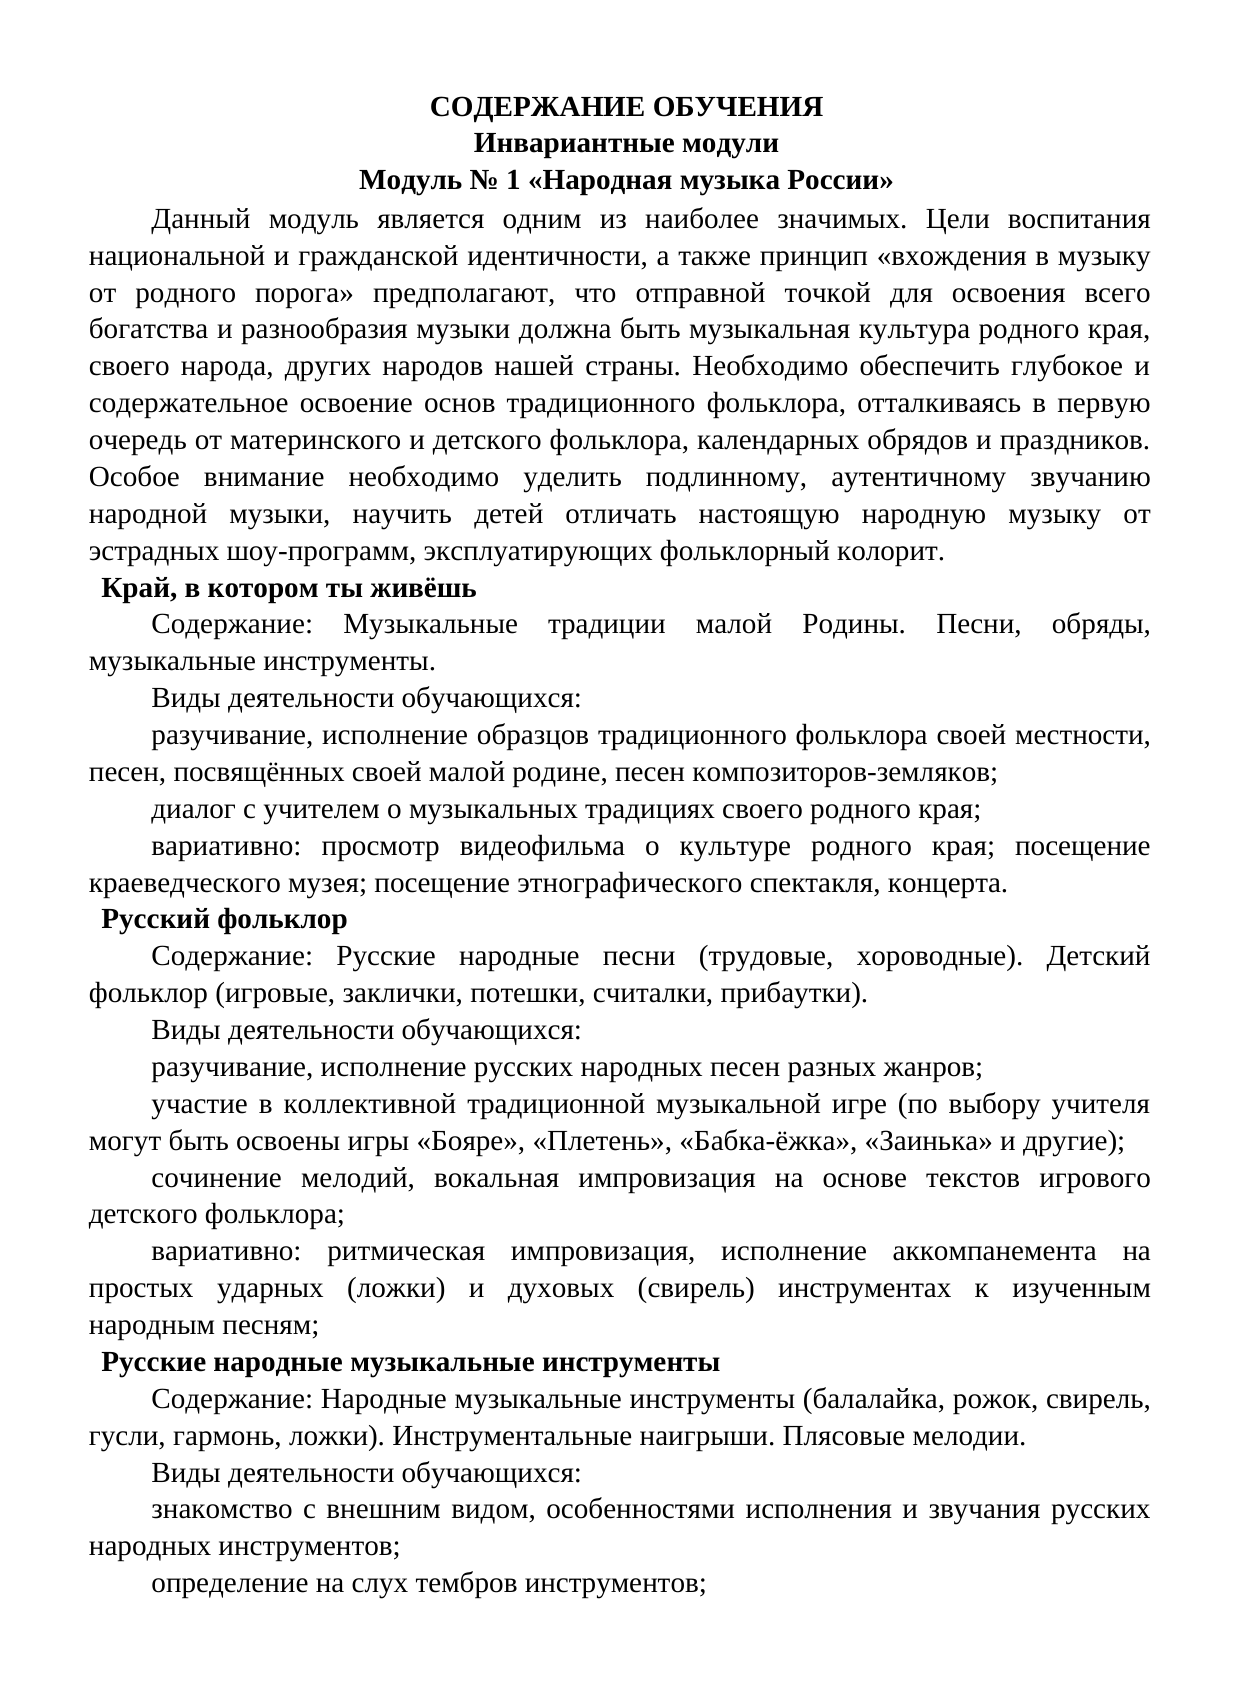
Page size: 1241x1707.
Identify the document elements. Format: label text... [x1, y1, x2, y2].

text Русские народные музыкальные инструменты [101, 1344, 1152, 1378]
text Данный модуль является одним из наиболее значимых. Цели воспитания национальной и гражданской идентичности, а также принцип «вхождения в музыку от родного порога» предполагают, что отправной точкой для освоения всего богатства и разнообразия музыки должна быть музыкальная культура родного края, своего народа, других народов нашей страны. Необходимо обеспечить глубокое и содержательное освоение основ традиционного фольклора, отталкиваясь в первую очередь от материнского и детского фольклора, календарных обрядов и праздников. Особое внимание необходимо уделить подлинному, аутентичному звучанию народной музыки, научить детей отличать настоящую народную музыку от эстрадных шоу-программ, эксплуатирующих фольклорный колорит. [89, 201, 1152, 566]
text участие в коллективной традиционной музыкальной игре (по выбору учителя могут быть освоены игры «Бояре», «Плетень», «Бабка-ёжка», «Заинька» и другие); [89, 1086, 1152, 1156]
text вариативно: ритмическая импровизация, исполнение аккомпанемента на простых ударных (ложки) и духовых (свирель) инструментах к изученным народным песням; [89, 1233, 1152, 1341]
text ​СОДЕРЖАНИЕ ОБУЧЕНИЯ [101, 89, 1152, 122]
text Край, в котором ты живёшь [101, 570, 1152, 603]
text Виды деятельности обучающихся: [89, 1012, 1152, 1046]
text вариативно: просмотр видеофильма о культуре родного края; посещение краеведческого музея; посещение этнографического спектакля, концерта. [89, 828, 1152, 898]
text разучивание, исполнение русских народных песен разных жанров; [89, 1049, 1152, 1083]
text Виды деятельности обучающихся: [89, 680, 1152, 714]
text разучивание, исполнение образцов традиционного фольклора своей местности, песен, посвящённых своей малой родине, песен композиторов-земляков; [89, 717, 1152, 788]
text Содержание: Музыкальные традиции малой Родины. Песни, обряды, музыкальные инструменты. [89, 607, 1152, 677]
text определение на слух тембров инструментов; [89, 1565, 1152, 1599]
text диалог с учителем о музыкальных традициях своего родного края; [89, 791, 1152, 824]
text Содержание: Народные музыкальные инструменты (балалайка, рожок, свирель, гусли, гармонь, ложки). Инструментальные наигрыши. Плясовые мелодии. [89, 1381, 1152, 1451]
text Содержание: Русские народные песни (трудовые, хороводные). Детский фольклор (игровые, заклички, потешки, считалки, прибаутки). [89, 938, 1152, 1009]
text Русский фольклор [101, 902, 1152, 935]
text сочинение мелодий, вокальная импровизация на основе текстов игрового детского фольклора; [89, 1160, 1152, 1230]
text Модуль № 1 «Народная музыка России» [101, 162, 1152, 196]
text Виды деятельности обучающихся: [89, 1455, 1152, 1488]
text Инвариантные модули [101, 126, 1152, 159]
text знакомство с внешним видом, особенностями исполнения и звучания русских народных инструментов; [89, 1492, 1152, 1562]
